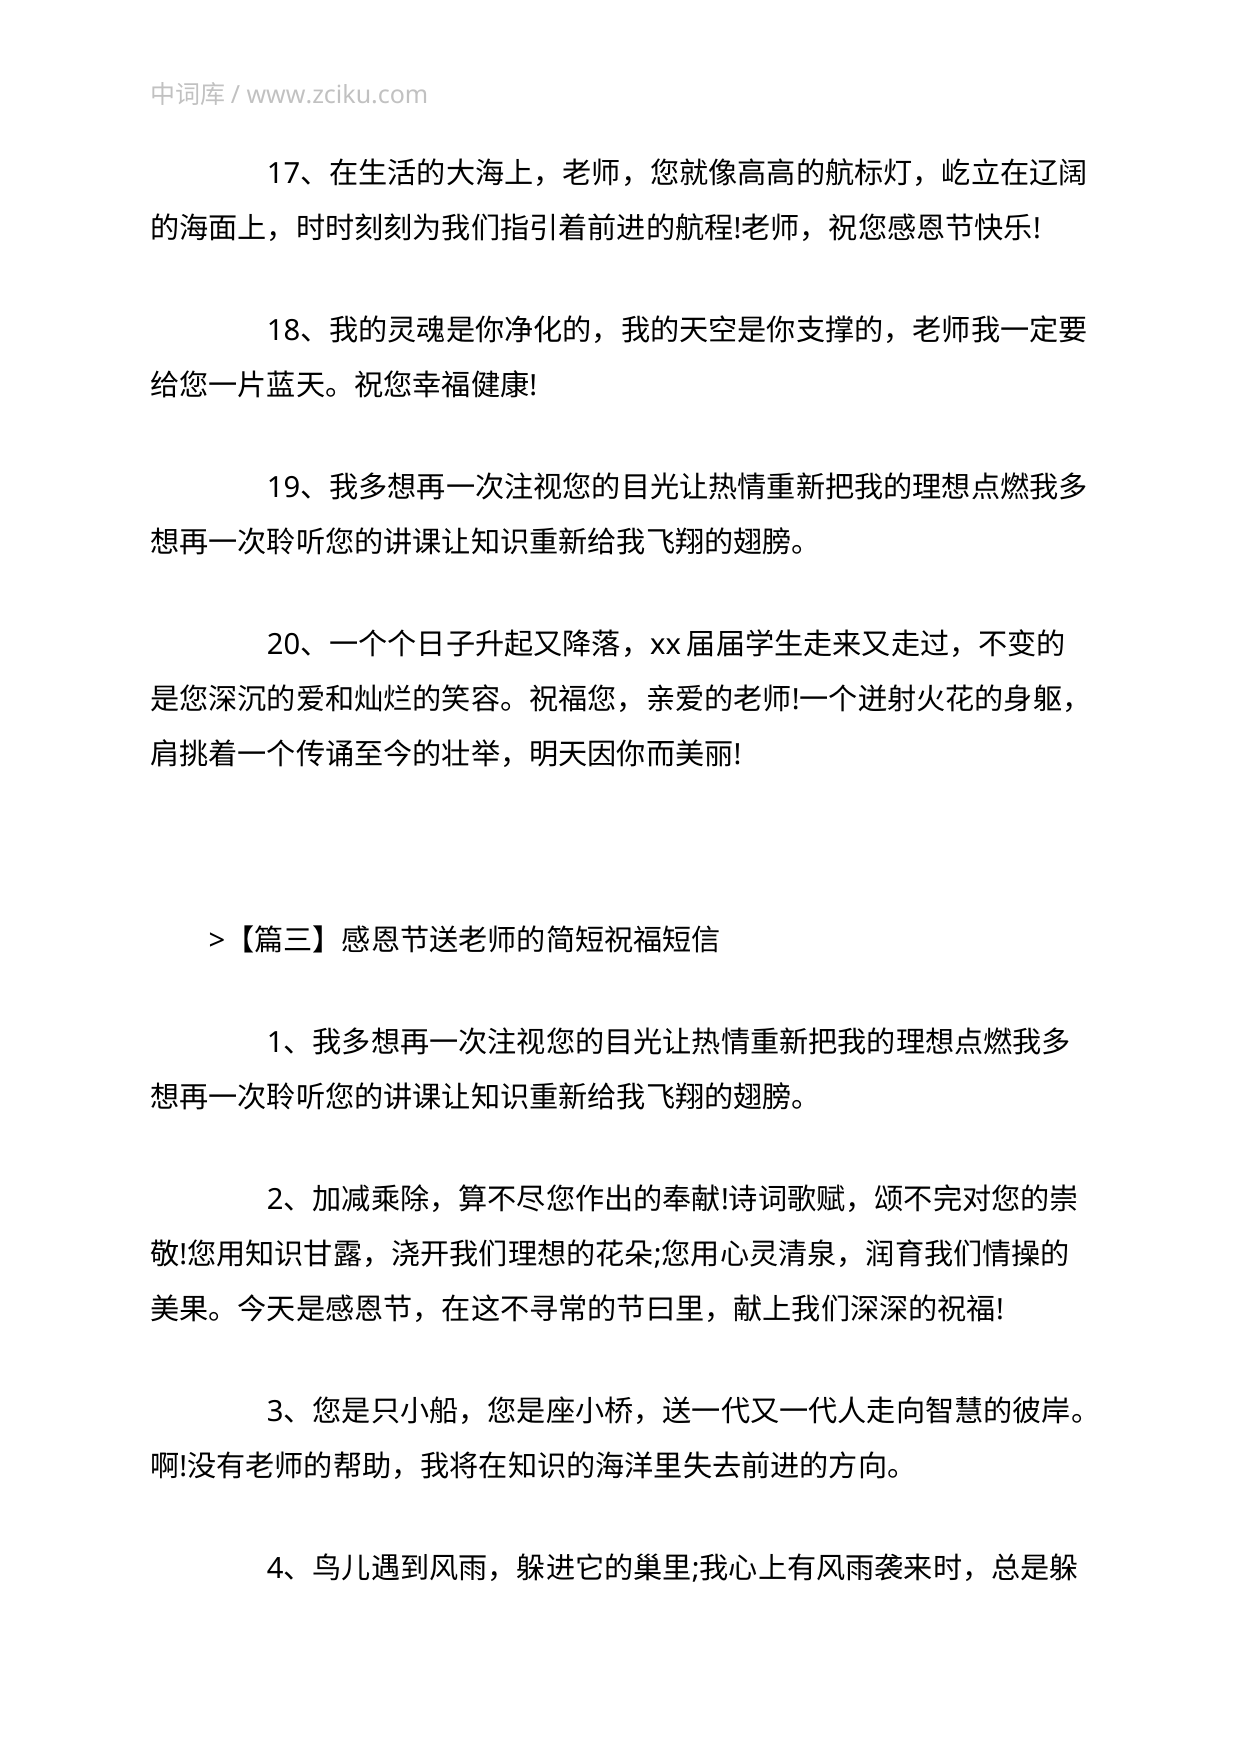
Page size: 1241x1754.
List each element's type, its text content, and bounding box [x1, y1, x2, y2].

text >【篇三】感恩节送老师的简短祝福短信 [150, 917, 1090, 959]
text 2、加减乘除，算不尽您作出的奉献!诗词歌赋，颂不完对您的崇敬!您用知识甘露，浇开我们理想的花朵;您用心灵清泉，润育我们情操的美果。今天是感恩节，在这不寻常的节曰里，献上我们深深的祝福! [150, 1176, 1090, 1328]
text 3、您是只小船，您是座小桥，送一代又一代人走向智慧的彼岸。啊!没有老师的帮助，我将在知识的海洋里失去前进的方向。 [150, 1388, 1090, 1485]
text 20、一个个日子升起又降落，xx届届学生走来又走过，不变的是您深沉的爱和灿烂的笑容。祝福您，亲爱的老师!一个迸射火花的身躯，肩挑着一个传诵至今的壮举，明天因你而美丽! [150, 621, 1090, 773]
text 1、我多想再一次注视您的目光让热情重新把我的理想点燃我多想再一次聆听您的讲课让知识重新给我飞翔的翅膀。 [150, 1019, 1090, 1116]
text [150, 1544, 1090, 1587]
text 19、我多想再一次注视您的目光让热情重新把我的理想点燃我多想再一次聆听您的讲课让知识重新给我飞翔的翅膀。 [150, 464, 1090, 561]
text 18、我的灵魂是你净化的，我的天空是你支撑的，老师我一定要给您一片蓝天。祝您幸福健康! [150, 307, 1090, 404]
text 17、在生活的大海上，老师，您就像高高的航标灯，屹立在辽阔的海面上，时时刻刻为我们指引着前进的航程!老师，祝您感恩节快乐! [150, 150, 1090, 247]
